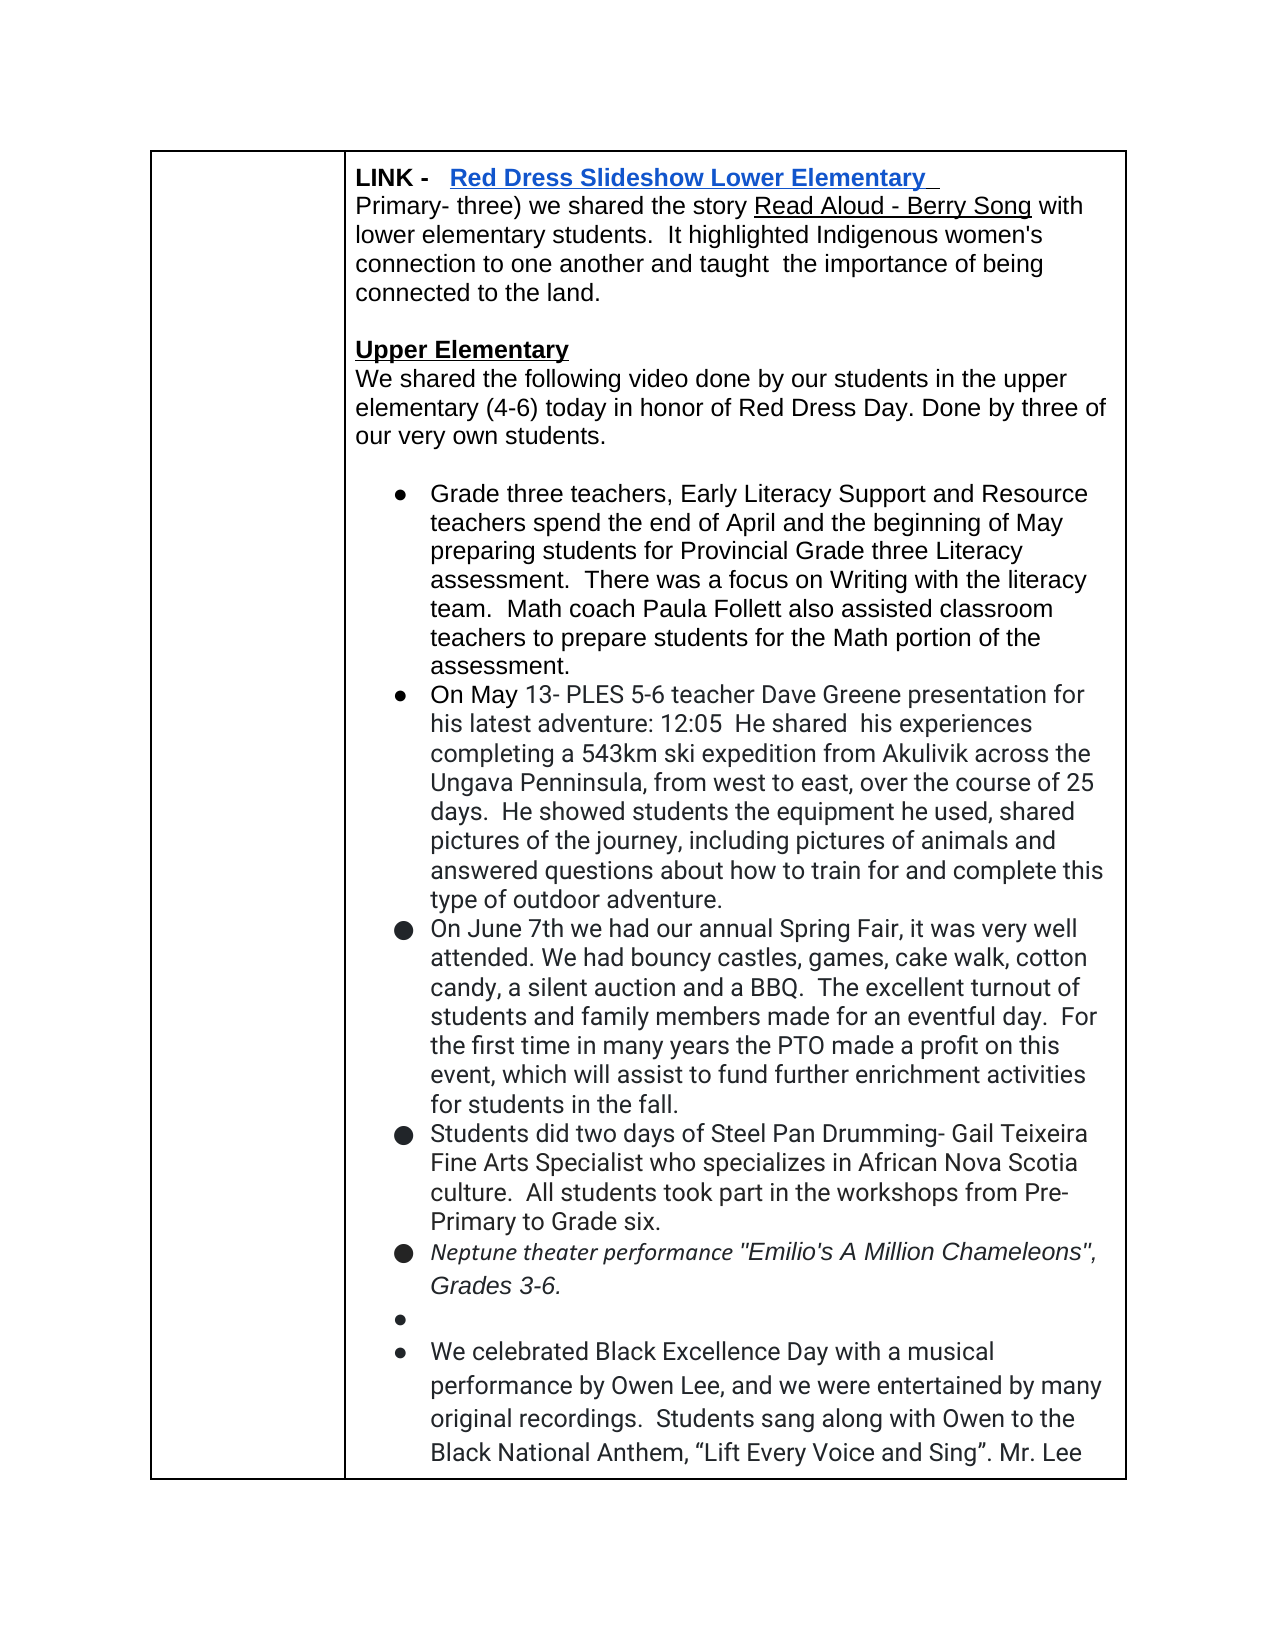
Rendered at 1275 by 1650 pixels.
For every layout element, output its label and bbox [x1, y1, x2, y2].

table_cell [152, 152, 344, 1478]
table_cell [346, 152, 1125, 1478]
